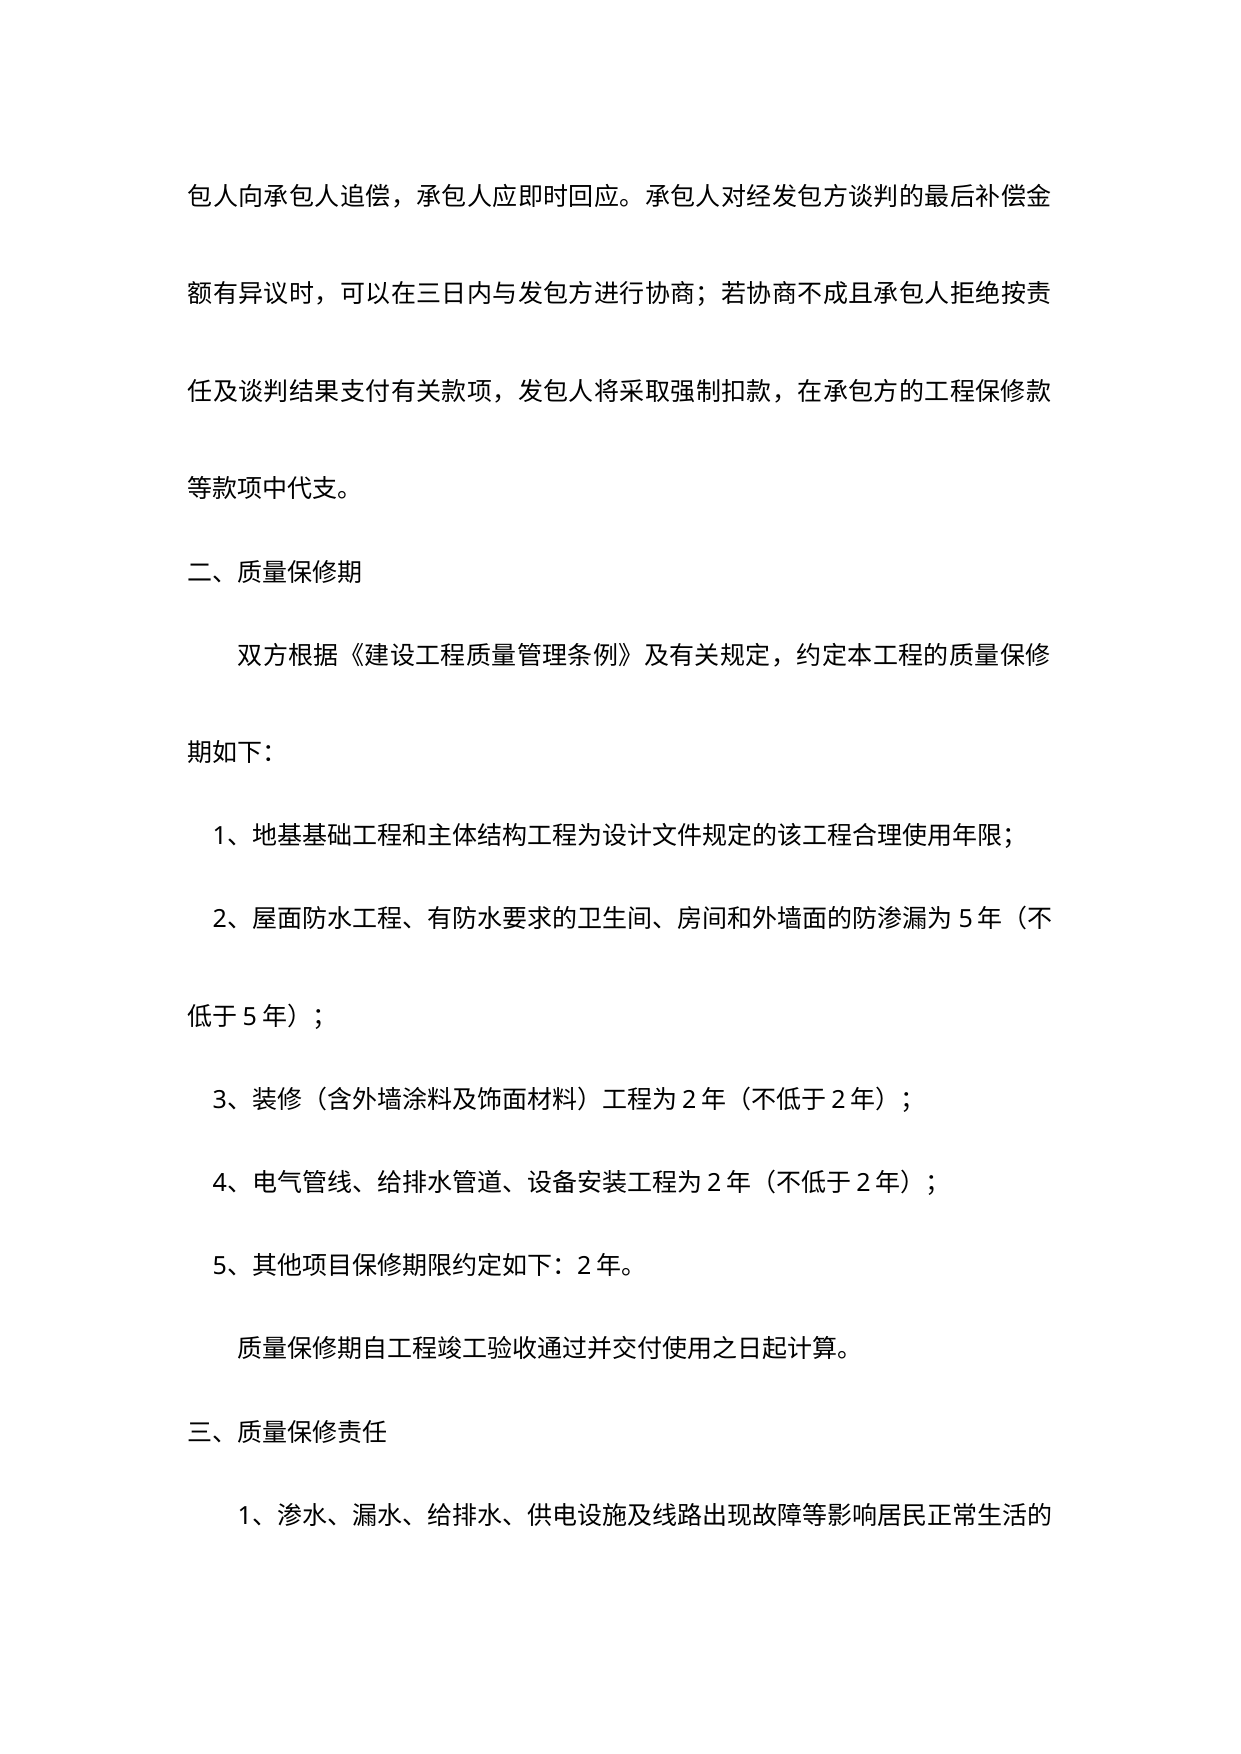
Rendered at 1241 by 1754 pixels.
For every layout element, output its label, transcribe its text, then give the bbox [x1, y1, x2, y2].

text 5、其他项目保修期限约定如下：2年。 [187, 1231, 1053, 1296]
text 2、屋面防水工程、有防水要求的卫生间、房间和外墙面的防渗漏为5年（不低于5年）； [187, 884, 1053, 1047]
text 二、质量保修期 [187, 538, 1053, 603]
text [187, 1481, 1053, 1546]
text 3、装修（含外墙涂料及饰面材料）工程为2年（不低于2年）； [187, 1065, 1053, 1130]
text 质量保修期自工程竣工验收通过并交付使用之日起计算。 [187, 1314, 1053, 1379]
text 三、质量保修责任 [187, 1398, 1053, 1463]
text 双方根据《建设工程质量管理条例》及有关规定，约定本工程的质量保修期如下： [187, 621, 1053, 783]
text 1、地基基础工程和主体结构工程为设计文件规定的该工程合理使用年限； [187, 801, 1053, 866]
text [187, 162, 1053, 519]
text 4、电气管线、给排水管道、设备安装工程为2年（不低于2年）； [187, 1148, 1053, 1213]
